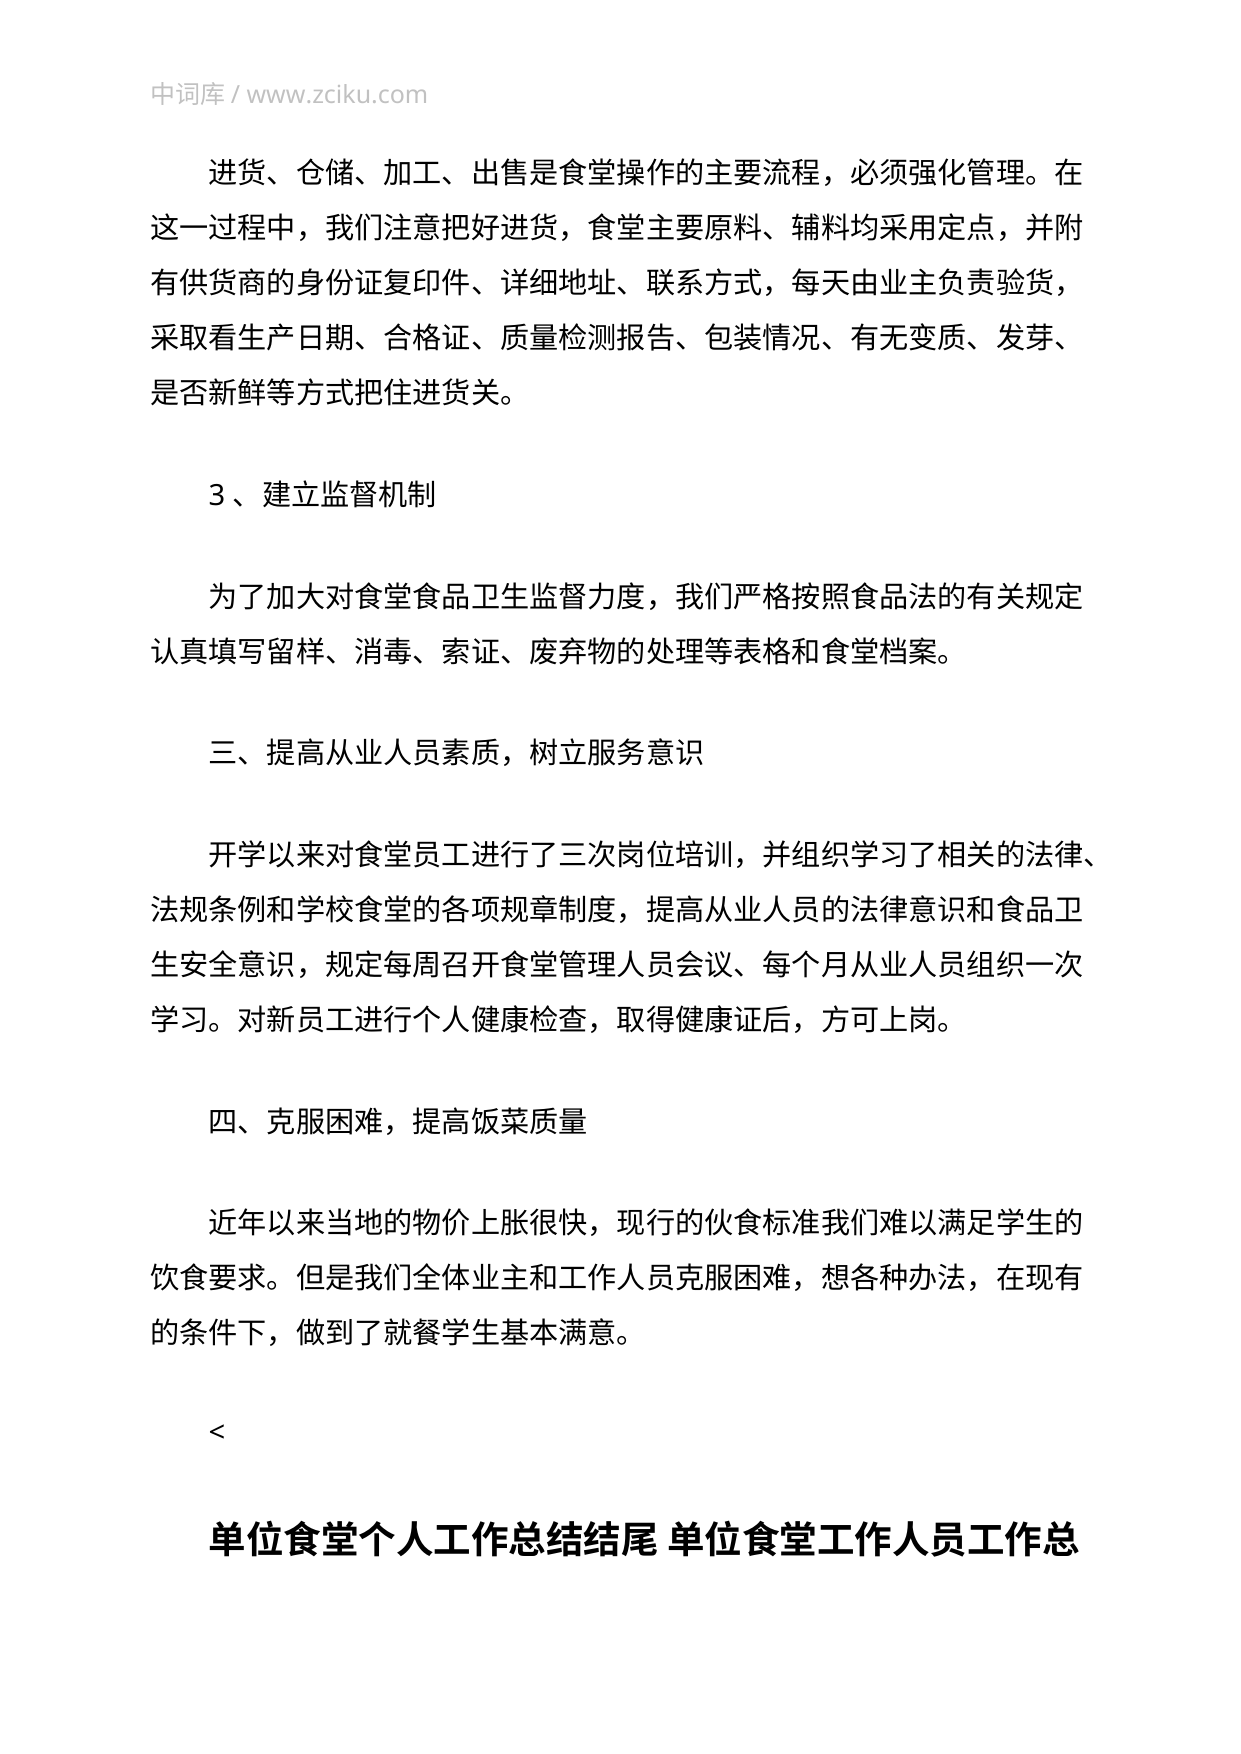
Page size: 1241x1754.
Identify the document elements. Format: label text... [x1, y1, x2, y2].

text 为了加大对食堂食品卫生监督力度，我们严格按照食品法的有关规定认真填写留样、消毒、索证、废弃物的处理等表格和食堂档案。 [150, 573, 1090, 671]
text 近年以来当地的物价上胀很快，现行的伙食标准我们难以满足学生的饮食要求。但是我们全体业主和工作人员克服困难，想各种办法，在现有的条件下，做到了就餐学生基本满意。 [150, 1200, 1090, 1352]
text 三、提高从业人员素质，树立服务意识 [150, 730, 1090, 772]
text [150, 1510, 1090, 1564]
text 四、克服困难，提高饭菜质量 [150, 1098, 1090, 1141]
text 开学以来对食堂员工进行了三次岗位培训，并组织学习了相关的法律、法规条例和学校食堂的各项规章制度，提高从业人员的法律意识和食品卫生安全意识，规定每周召开食堂管理人员会议、每个月从业人员组织一次学习。对新员工进行个人健康检查，取得健康证后，方可上岗。 [150, 832, 1090, 1039]
text 进货、仓储、加工、出售是食堂操作的主要流程，必须强化管理。在这一过程中，我们注意把好进货，食堂主要原料、辅料均采用定点，并附有供货商的身份证复印件、详细地址、联系方式，每天由业主负责验货，采取看生产日期、合格证、质量检测报告、包装情况、有无变质、发芽、是否新鲜等方式把住进货关。 [150, 150, 1090, 412]
text < [150, 1412, 1090, 1451]
text 3 、建立监督机制 [150, 471, 1090, 514]
